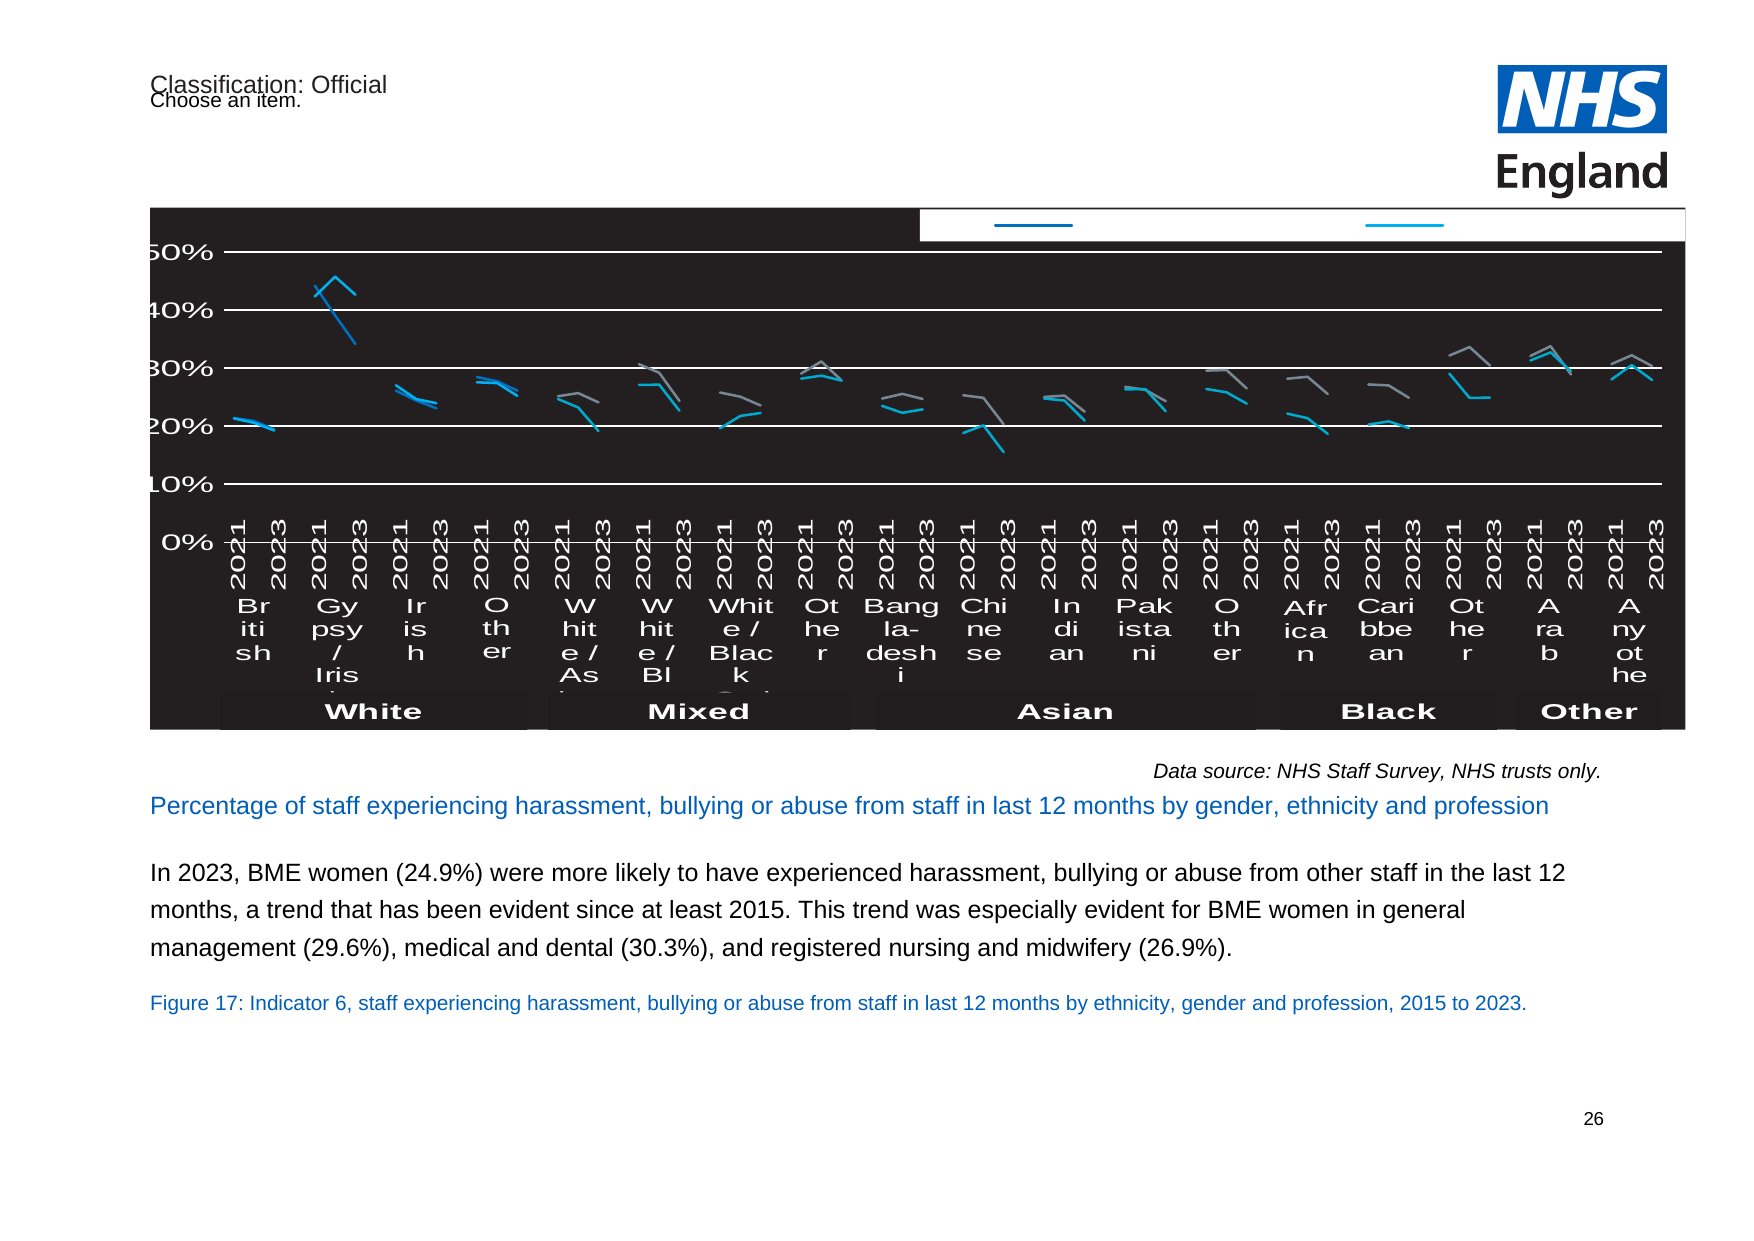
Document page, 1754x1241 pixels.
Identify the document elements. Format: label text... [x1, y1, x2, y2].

picture [1489, 56, 1677, 206]
text Data source: NHS Staff Survey, NHS trusts only. [150, 759, 1604, 783]
text Percentage of staff experiencing harassment, bullying or abuse from staff in last 12 months by gender, ethnicity and profession [150, 783, 1604, 820]
text Figure 17: Indicator 6, staff experiencing harassment, bullying or abuse from staff in last 12 months by ethnicity, gender and profession, 2015 to 2023. [150, 991, 1604, 1015]
text In 2023, BME women (24.9%) were more likely to have experienced harassment, bullying or abuse from other staff in the last 12 months, a trend that has been evident since at least 2015. This trend was especially evident for BME women in general management (29.6%), medical and dental (30.3%), and registered nursing and midwifery (26.9%). [150, 849, 1604, 962]
